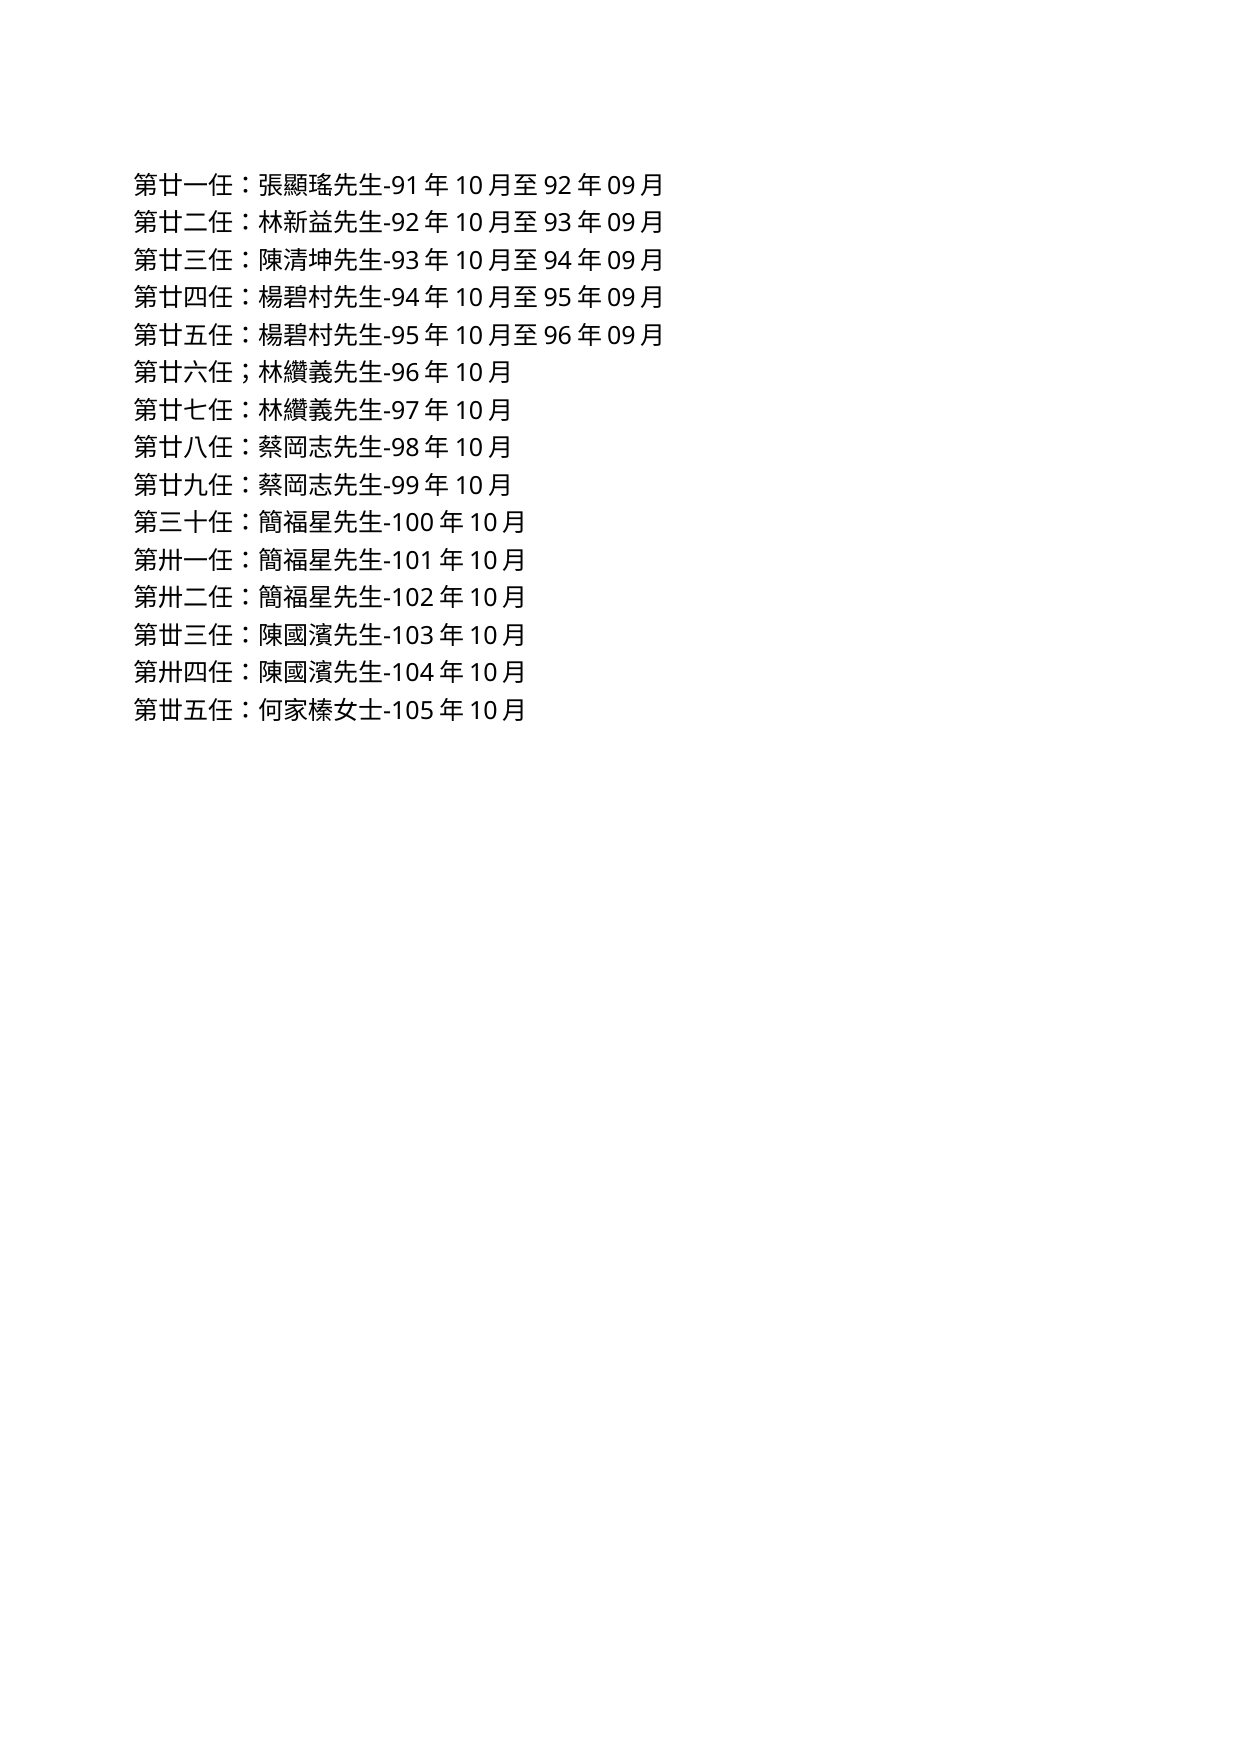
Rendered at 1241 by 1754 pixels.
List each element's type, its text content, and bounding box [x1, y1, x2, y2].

text 第廿三任：先生-93年10月至94年09月 [133, 239, 1122, 277]
text 第廿二任：先生-92年10月至93年09月 [133, 202, 1122, 239]
text 第三十任：先生-100年10月 [133, 502, 1122, 539]
text 第廿四任：先生-94年10月至95年09月 [133, 277, 1122, 314]
text 第廿九任：先生-99年10月 [133, 464, 1122, 502]
text 第卅四任：先生-104年10月 [133, 652, 1122, 689]
text 第廿八任：先生-98年10月 [133, 427, 1122, 464]
text 第丗三任：先生-103年10月 [133, 614, 1122, 652]
text 第丗五任：女士-105年10月 [133, 689, 1122, 727]
text 第卅一任：先生-101年10月 [133, 539, 1122, 577]
text 第廿一任：先生-91年10月至92年09月 [133, 164, 1122, 202]
text 第卅二任：先生-102年10月 [133, 577, 1122, 614]
text 第廿六任；先生-96年10月 [133, 352, 1122, 389]
text 第廿五任：先生-95年10月至96年09月 [133, 314, 1122, 352]
text 第廿七任：先生-97年10月 [133, 389, 1122, 427]
